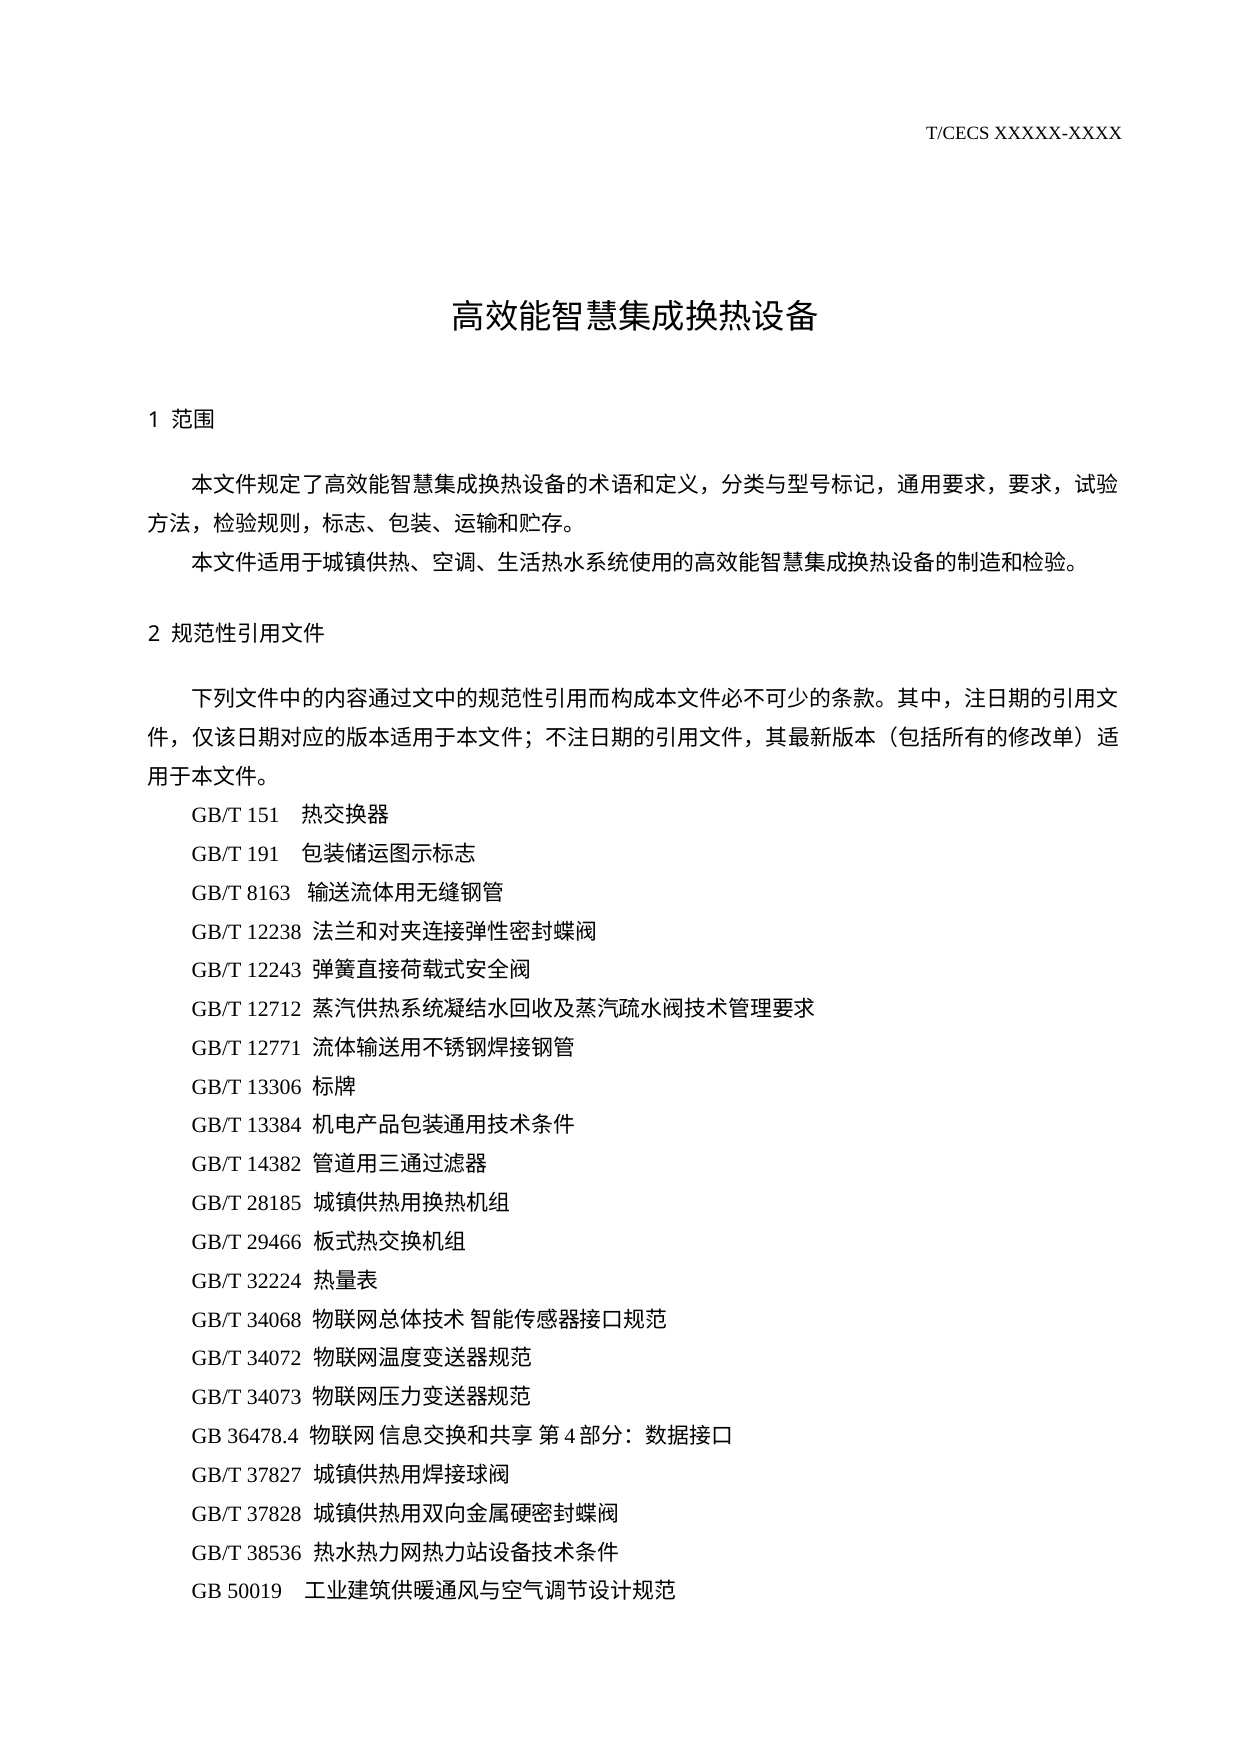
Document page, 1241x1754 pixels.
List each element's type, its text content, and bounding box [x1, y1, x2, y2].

text 高效能智慧集成换热设备 [148, 281, 1122, 346]
text GB 50019 工业建筑供暖通风与空气调节设计规范 [148, 1573, 1122, 1605]
text GB/T 28185 城镇供热用换热机组 [148, 1184, 1122, 1217]
text GB/T 34068 物联网总体技术 智能传感器接口规范 [148, 1301, 1122, 1334]
text GB/T 37827 城镇供热用焊接球阀 [148, 1456, 1122, 1489]
text 下列文件中的内容通过文中的规范性引用而构成本文件必不可少的条款。其中，注日期的引用文件，仅该日期对应的版本适用于本文件；不注日期的引用文件，其最新版本（包括所有的修改单）适用于本文件。 [148, 680, 1122, 791]
text GB/T 34072 物联网温度变送器规范 [148, 1340, 1122, 1372]
text GB/T 32224 热量表 [148, 1262, 1122, 1295]
text GB/T 34073 物联网压力变送器规范 [148, 1379, 1122, 1411]
text 本文件适用于城镇供热、空调、生活热水系统使用的高效能智慧集成换热设备的制造和检验。 [148, 544, 1122, 577]
text GB/T 38536 热水热力网热力站设备技术条件 [148, 1534, 1122, 1567]
text GB/T 8163 输送流体用无缝钢管 [148, 874, 1122, 907]
text GB/T 14382 管道用三通过滤器 [148, 1146, 1122, 1178]
list 1 范围 [148, 401, 1122, 434]
text GB/T 29466 板式热交换机组 [148, 1223, 1122, 1256]
text GB/T 13306 标牌 [148, 1068, 1122, 1101]
text 本文件规定了高效能智慧集成换热设备的术语和定义，分类与型号标记，通用要求，要求，试验方法，检验规则，标志、包装、运输和贮存。 [148, 466, 1122, 538]
text GB/T 12712 蒸汽供热系统凝结水回收及蒸汽疏水阀技术管理要求 [148, 991, 1122, 1023]
text GB/T 13384 机电产品包装通用技术条件 [148, 1107, 1122, 1139]
text GB/T 12238 法兰和对夹连接弹性密封蝶阀 [148, 913, 1122, 946]
list 2 规范性引用文件 [148, 615, 1122, 648]
text GB/T 151 热交换器 [148, 797, 1122, 829]
text GB/T 12771 流体输送用不锈钢焊接钢管 [148, 1029, 1122, 1062]
text GB/T 12243 弹簧直接荷载式安全阀 [148, 952, 1122, 984]
text GB/T 191 包装储运图示标志 [148, 836, 1122, 868]
text GB 36478.4 物联网 信息交换和共享 第4部分：数据接口 [148, 1418, 1122, 1450]
text GB/T 37828 城镇供热用双向金属硬密封蝶阀 [148, 1495, 1122, 1528]
